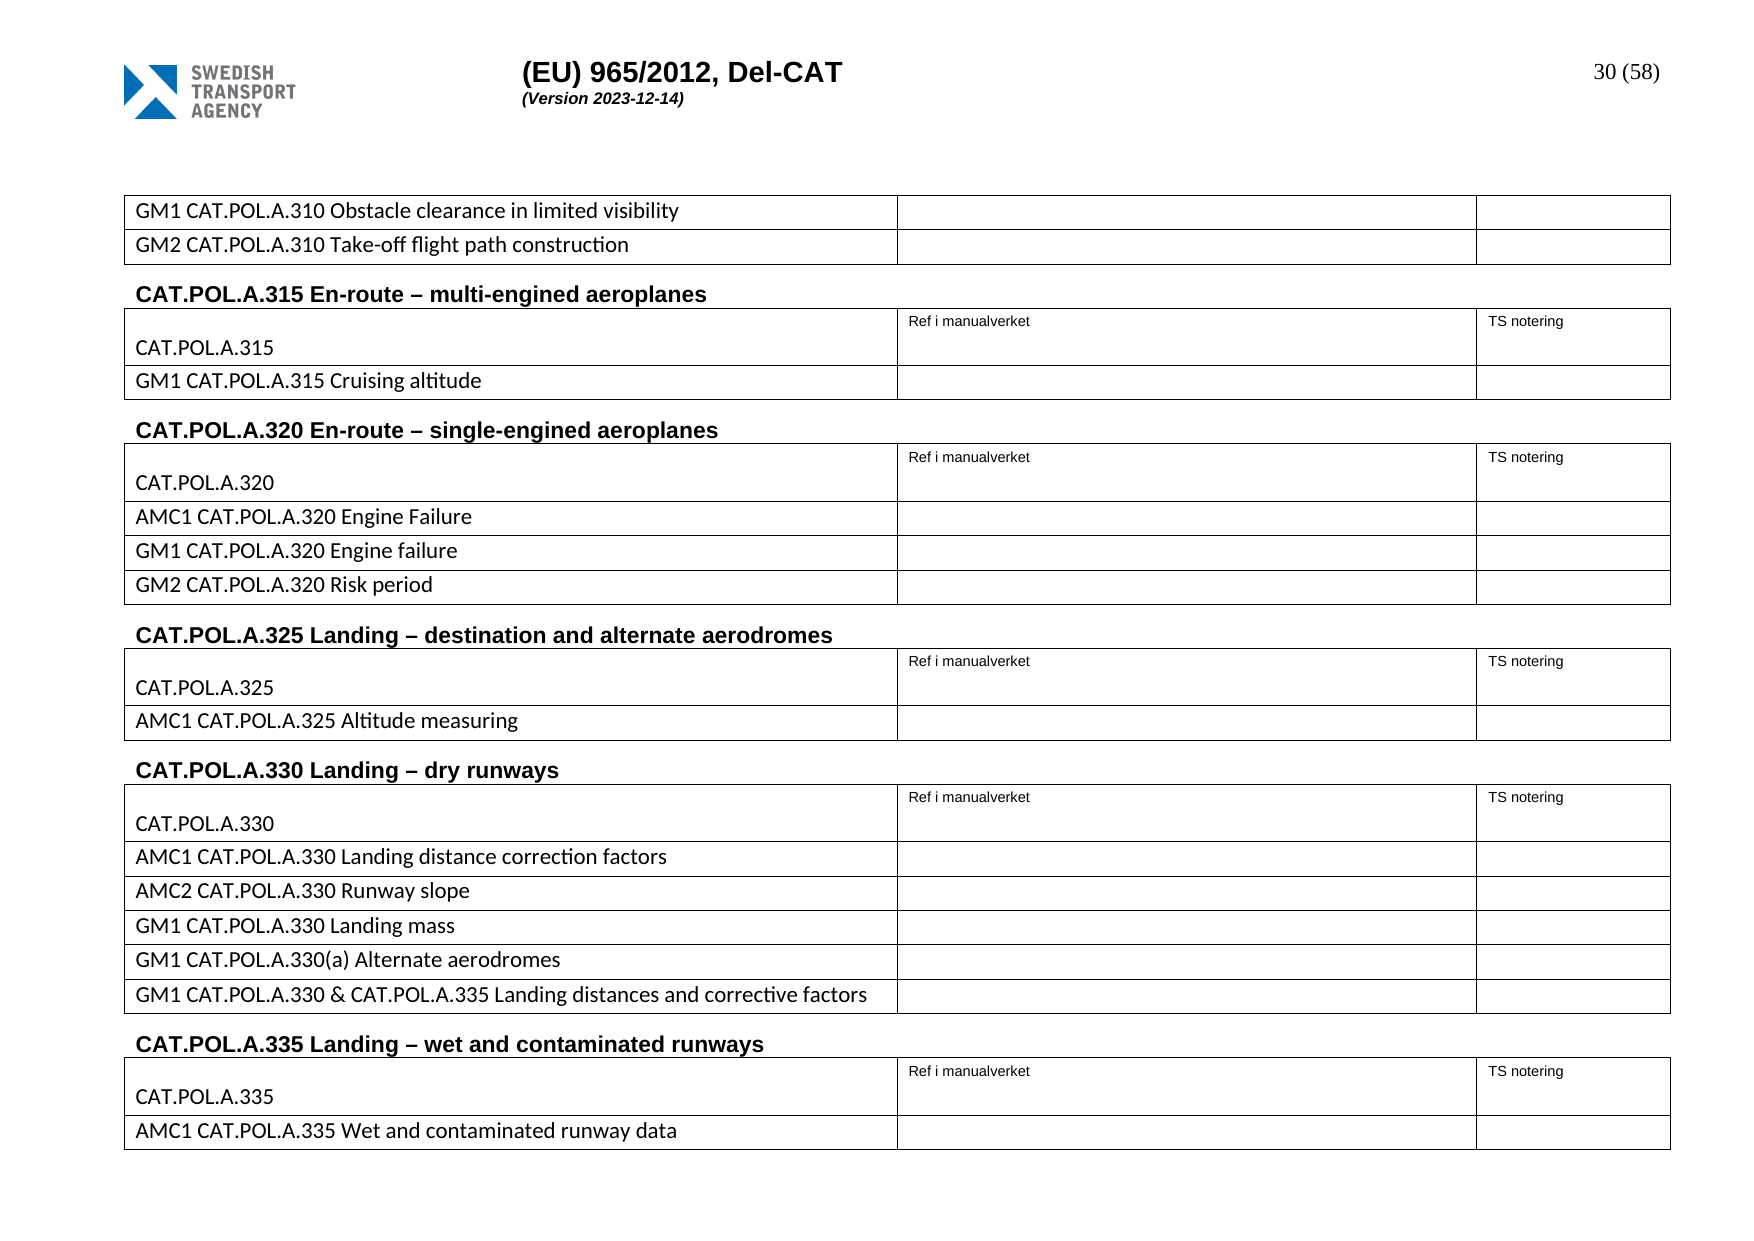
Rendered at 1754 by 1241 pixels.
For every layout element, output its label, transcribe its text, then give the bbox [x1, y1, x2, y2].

table_cell GM1 CAT.POL.A.310 Obstacle clearance in limited visibility [125, 196, 897, 229]
table_cell AMC1 CAT.POL.A.325 Altitude measuring [125, 706, 897, 740]
table_cell CAT.POL.A.325 [125, 672, 897, 705]
table_cell GM2 CAT.POL.A.320 Risk period [125, 571, 897, 604]
table_cell GM1 CAT.POL.A.330 Landing mass [125, 911, 897, 944]
table_cell TS notering [1477, 1058, 1670, 1081]
table_cell CAT.POL.A.330 [125, 808, 897, 841]
table_cell [125, 785, 897, 808]
table_cell GM1 CAT.POL.A.330(a) Alternate aerodromes [125, 945, 897, 979]
table_cell [1477, 980, 1670, 1013]
table_cell AMC1 CAT.POL.A.330 Landing distance correction factors [125, 842, 897, 876]
table_cell [1477, 1116, 1670, 1149]
table_cell AMC1 CAT.POL.A.320 Engine Failure [125, 502, 897, 535]
table_cell AMC1 CAT.POL.A.335 Wet and contaminated runway data [125, 1116, 897, 1149]
table_cell CAT.POL.A.315 En-route – multi-engined aeroplanes [124, 265, 1670, 307]
table_cell AMC2 CAT.POL.A.330 Runway slope [125, 877, 897, 910]
table_cell Ref i manualverket [898, 649, 1476, 672]
table_cell GM1 CAT.POL.A.330 & CAT.POL.A.335 Landing distances and corrective factors [125, 980, 897, 1013]
table_cell [125, 444, 897, 467]
table_cell CAT.POL.A.320 [125, 468, 897, 501]
table_cell Ref i manualverket [898, 444, 1476, 467]
table_cell TS notering [1477, 649, 1670, 672]
table_cell [125, 309, 897, 332]
table_cell [125, 649, 897, 672]
table_cell GM2 CAT.POL.A.310 Take-off flight path construction [125, 230, 897, 263]
table_cell TS notering [1477, 444, 1670, 467]
table_cell [125, 1058, 897, 1081]
table_cell [898, 1116, 1476, 1149]
table_cell TS notering [1477, 309, 1670, 332]
table_cell CAT.POL.A.320 En-route – single-engined aeroplanes [124, 400, 1670, 443]
table_cell CAT.POL.A.335 [125, 1081, 897, 1114]
picture [124, 65, 296, 119]
table_cell CAT.POL.A.315 [125, 332, 897, 365]
table_cell Ref i manualverket [898, 309, 1476, 332]
table_cell CAT.POL.A.330 Landing – dry runways [124, 741, 1670, 784]
table_cell GM1 CAT.POL.A.315 Cruising altitude [125, 366, 897, 399]
table_cell CAT.POL.A.325 Landing – destination and alternate aerodromes [124, 605, 1670, 648]
table_cell [898, 980, 1476, 1013]
table_cell Ref i manualverket [898, 1058, 1476, 1081]
table_cell CAT.POL.A.335 Landing – wet and contaminated runways [124, 1014, 1670, 1057]
table_cell Ref i manualverket [898, 785, 1476, 808]
table_cell GM1 CAT.POL.A.320 Engine failure [125, 536, 897, 569]
table_cell [898, 945, 1476, 979]
table_cell [1477, 945, 1670, 979]
table_cell TS notering [1477, 785, 1670, 808]
